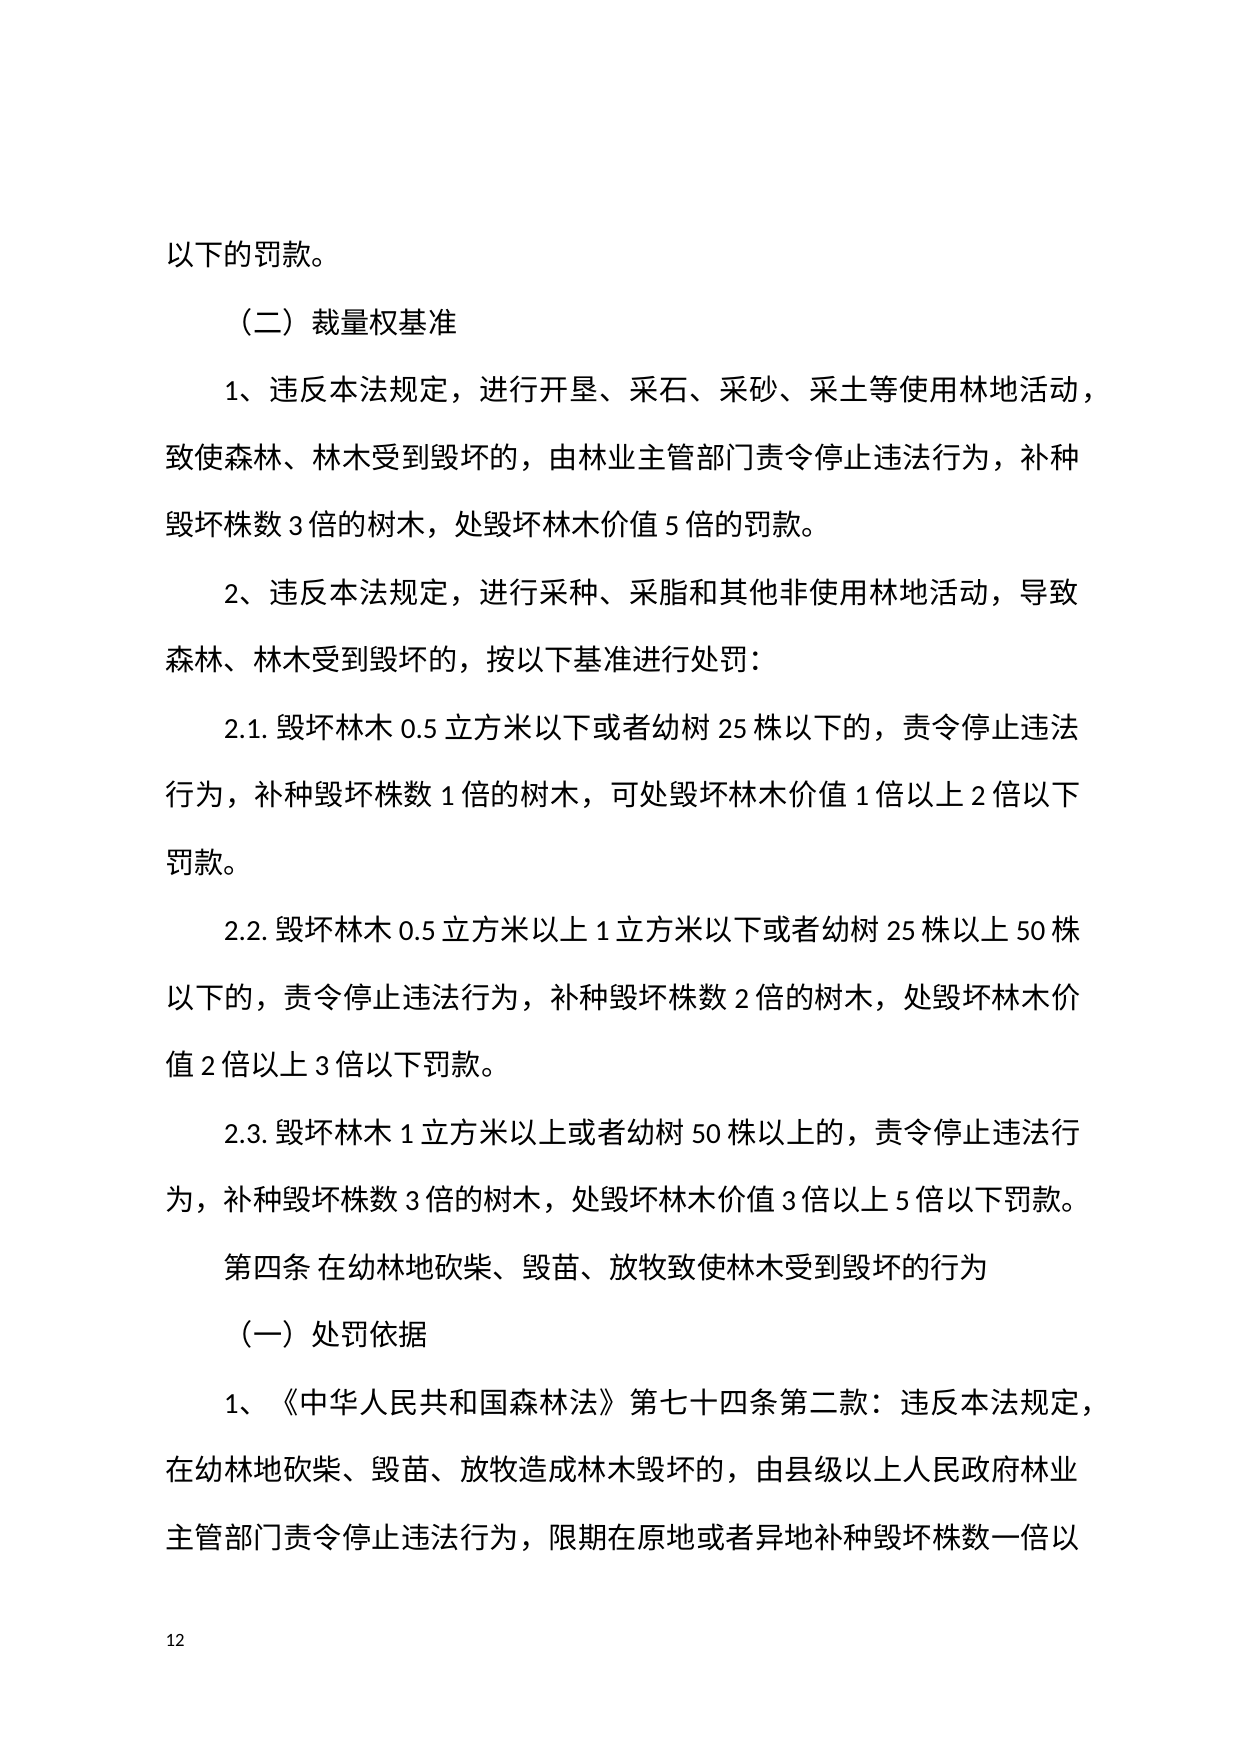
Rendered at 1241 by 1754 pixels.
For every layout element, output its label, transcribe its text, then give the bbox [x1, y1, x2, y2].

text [165, 1367, 1081, 1569]
text 第四条 在幼林地砍柴、毁苗、放牧致使林木受到毁坏的行为 [165, 1232, 1081, 1299]
text 2.3. 毁坏林木1立方米以上或者幼树50株以上的，责令停止违法行为，补种毁坏株数3倍的树木，处毁坏林木价值3倍以上5倍以下罚款。 [165, 1097, 1081, 1232]
text 1、违反本法规定，进行开垦、采石、采砂、采土等使用林地活动，致使森林、林木受到毁坏的，由林业主管部门责令停止违法行为，补种毁坏株数3倍的树木，处毁坏林木价值5倍的罚款。 [165, 354, 1081, 557]
text 2.1. 毁坏林木0.5立方米以下或者幼树25株以下的，责令停止违法行为，补种毁坏株数1倍的树木，可处毁坏林木价值1倍以上2倍以下罚款。 [165, 692, 1081, 894]
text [165, 219, 1081, 287]
text （二）裁量权基准 [165, 287, 1081, 354]
text （一）处罚依据 [165, 1299, 1081, 1367]
text 2.2. 毁坏林木0.5立方米以上1立方米以下或者幼树25株以上50株以下的，责令停止违法行为，补种毁坏株数2倍的树木，处毁坏林木价值2倍以上3倍以下罚款。 [165, 894, 1081, 1097]
text 2、违反本法规定，进行采种、采脂和其他非使用林地活动，导致森林、林木受到毁坏的，按以下基准进行处罚： [165, 557, 1081, 692]
